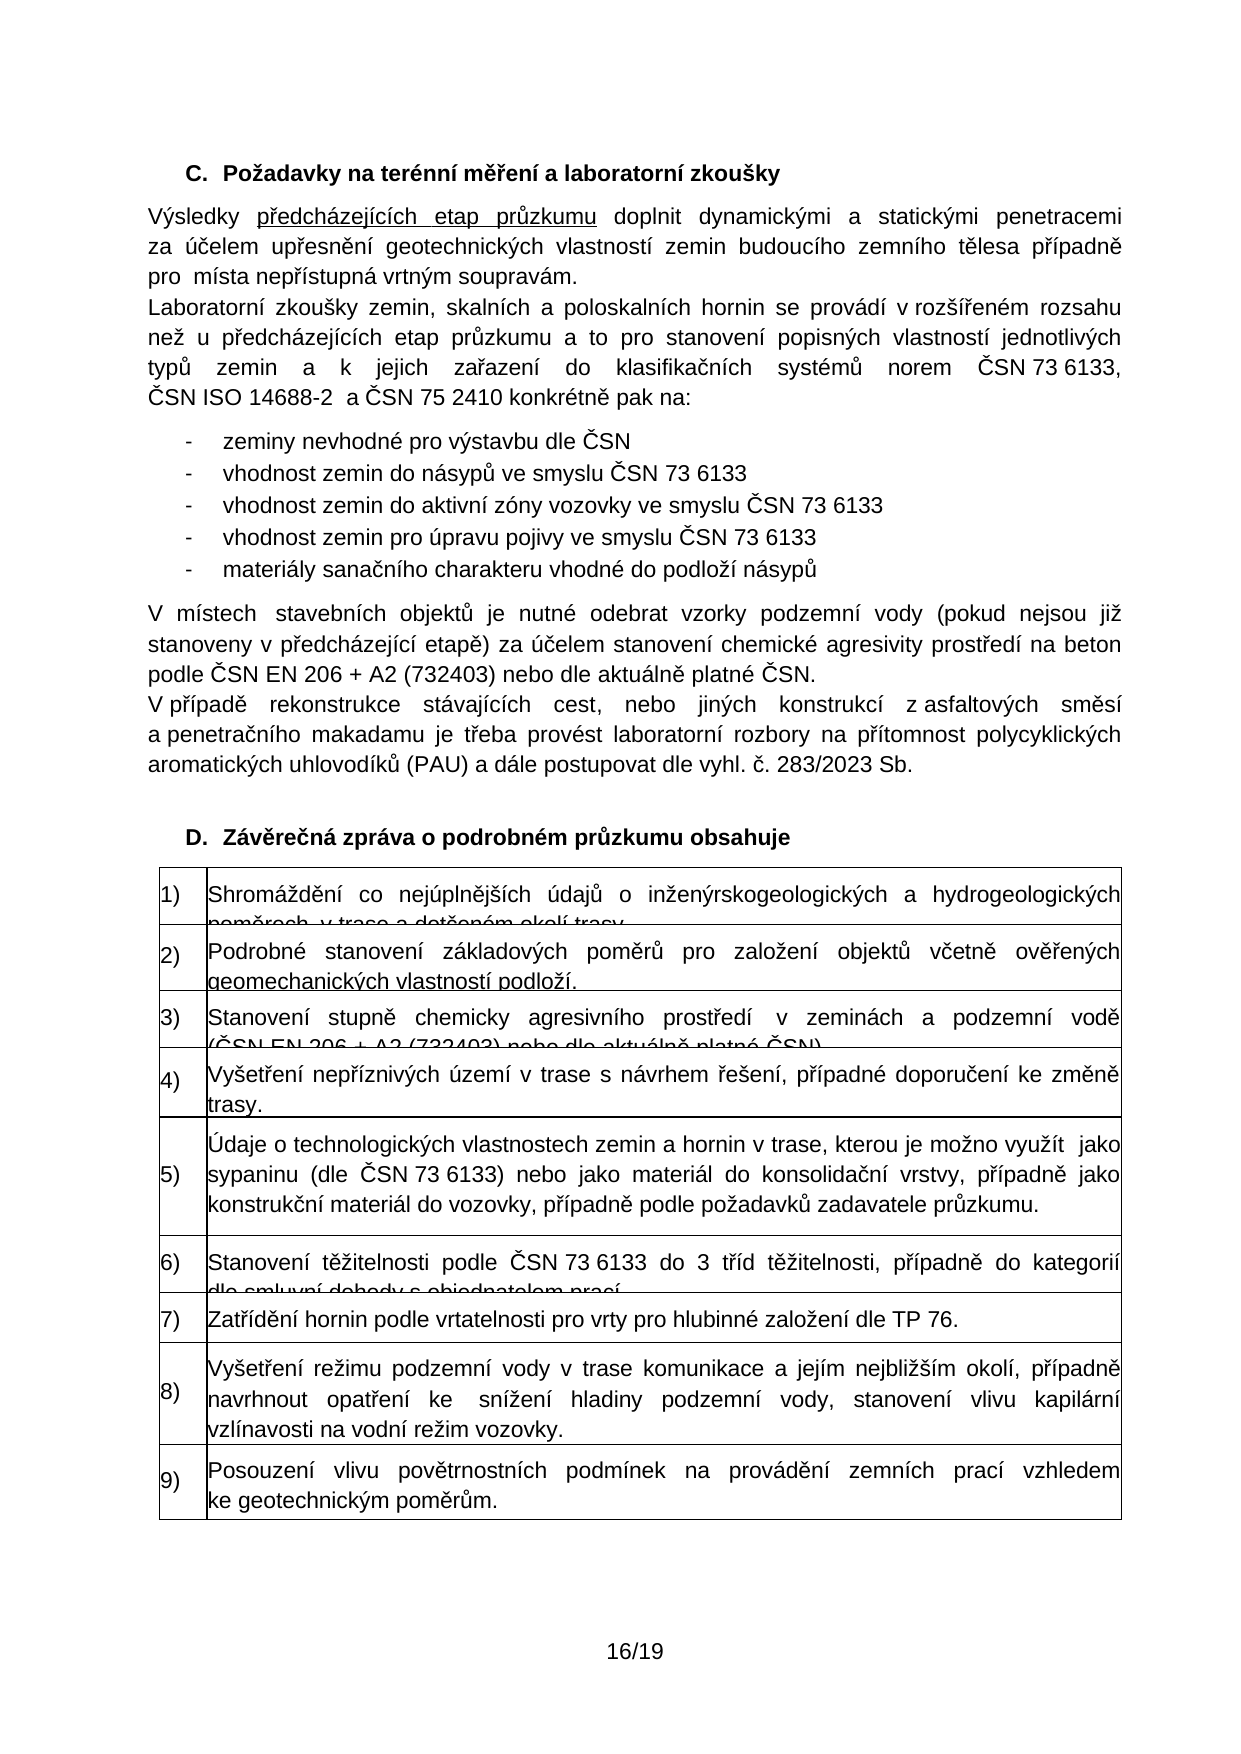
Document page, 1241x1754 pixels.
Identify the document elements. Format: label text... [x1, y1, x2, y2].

table_cell 7) [160, 1293, 206, 1342]
list zeminy nevhodné pro výstavbu dle ČSN [185, 427, 1122, 455]
table_cell 8) [160, 1343, 206, 1443]
table_cell Posouzení vlivu povětrnostních podmínek na provádění zemních prací vzhledem ke geotechnickým poměrům. [208, 1445, 1121, 1519]
table_cell Vyšetření nepříznivých území v trase s návrhem řešení, případné doporučení ke změně trasy. [208, 1048, 1121, 1116]
table_cell Podrobné stanovení základových poměrů pro založení objektů včetně ověřených geomechanických vlastností podloží. [208, 925, 1121, 990]
table_cell 9) [160, 1445, 206, 1519]
text Laboratorní zkoušky zemin, skalních a poloskalních hornin se provádí v rozšířeném rozsahu než u předcházejících etap průzkumu a to pro stanovení popisných vlastností jednotlivých typů zemin a k jejich zařazení do klasifikačních systémů norem ČSN 73 6133, ČSN ISO 14688-2 a ČSN 75 2410 konkrétně pak na: [148, 293, 1122, 411]
list vhodnost zemin do násypů ve smyslu ČSN 73 6133 [185, 459, 1122, 487]
text V místech stavebních objektů je nutné odebrat vzorky podzemní vody (pokud nejsou již stanoveny v předcházející etapě) za účelem stanovení chemické agresivity prostředí na beton podle ČSN EN 206 + A2 (732403) nebo dle aktuálně platné ČSN. [148, 600, 1122, 687]
table_cell Stanovení těžitelnosti podle ČSN 73 6133 do 3 tříd těžitelnosti, případně do kategorií dle smluvní dohody s objednatelem prací. [208, 1236, 1121, 1292]
table_cell Údaje o technologických vlastnostech zemin a hornin v trase, kterou je možno využít jako sypaninu (dle ČSN 73 6133) nebo jako materiál do konsolidační vrstvy, případně jako konstrukční materiál do vozovky, případně podle požadavků zadavatele průzkumu. [208, 1118, 1121, 1235]
table_cell Stanovení stupně chemicky agresivního prostředí v zeminách a podzemní vodě (ČSN EN 206 + A2 (732403) nebo dle aktuálně platné ČSN). [208, 991, 1121, 1047]
list Závěrečná zpráva o podrobném průzkumu obsahuje [185, 824, 1122, 851]
table_header 1) [160, 868, 206, 924]
table_cell 6) [160, 1236, 206, 1292]
table_cell 3) [160, 991, 206, 1047]
list vhodnost zemin do aktivní zóny vozovky ve smyslu ČSN 73 6133 [185, 491, 1122, 519]
table_cell Zatřídění hornin podle vrtatelnosti pro vrty pro hlubinné založení dle TP 76. [208, 1293, 1121, 1342]
list vhodnost zemin pro úpravu pojivy ve smyslu ČSN 73 6133 [185, 523, 1122, 551]
text Výsledky předcházejících etap průzkumu doplnit dynamickými a statickými penetracemi za účelem upřesnění geotechnických vlastností zemin budoucího zemního tělesa případně pro místa nepřístupná vrtným soupravám. [148, 203, 1122, 290]
table_cell 2) [160, 925, 206, 990]
list materiály sanačního charakteru vhodné do podloží násypů [185, 556, 1122, 584]
text V případě rekonstrukce stávajících cest, nebo jiných konstrukcí z asfaltových směsí a penetračního makadamu je třeba provést laboratorní rozbory na přítomnost polycyklických aromatických uhlovodíků (PAU) a dále postupovat dle vyhl. č. 283/2023 Sb. [148, 691, 1122, 778]
list Požadavky na terénní měření a laboratorní zkoušky [185, 160, 1122, 187]
table_header Shromáždění co nejúplnějších údajů o inženýrskogeologických a hydrogeologických poměrech v trase a dotčeném okolí trasy. [208, 868, 1121, 924]
table_cell Vyšetření režimu podzemní vody v trase komunikace a jejím nejbližším okolí, případně navrhnout opatření ke snížení hladiny podzemní vody, stanovení vlivu kapilární vzlínavosti na vodní režim vozovky. [208, 1343, 1121, 1443]
table_cell 5) [160, 1118, 206, 1235]
table_cell 4) [160, 1048, 206, 1116]
